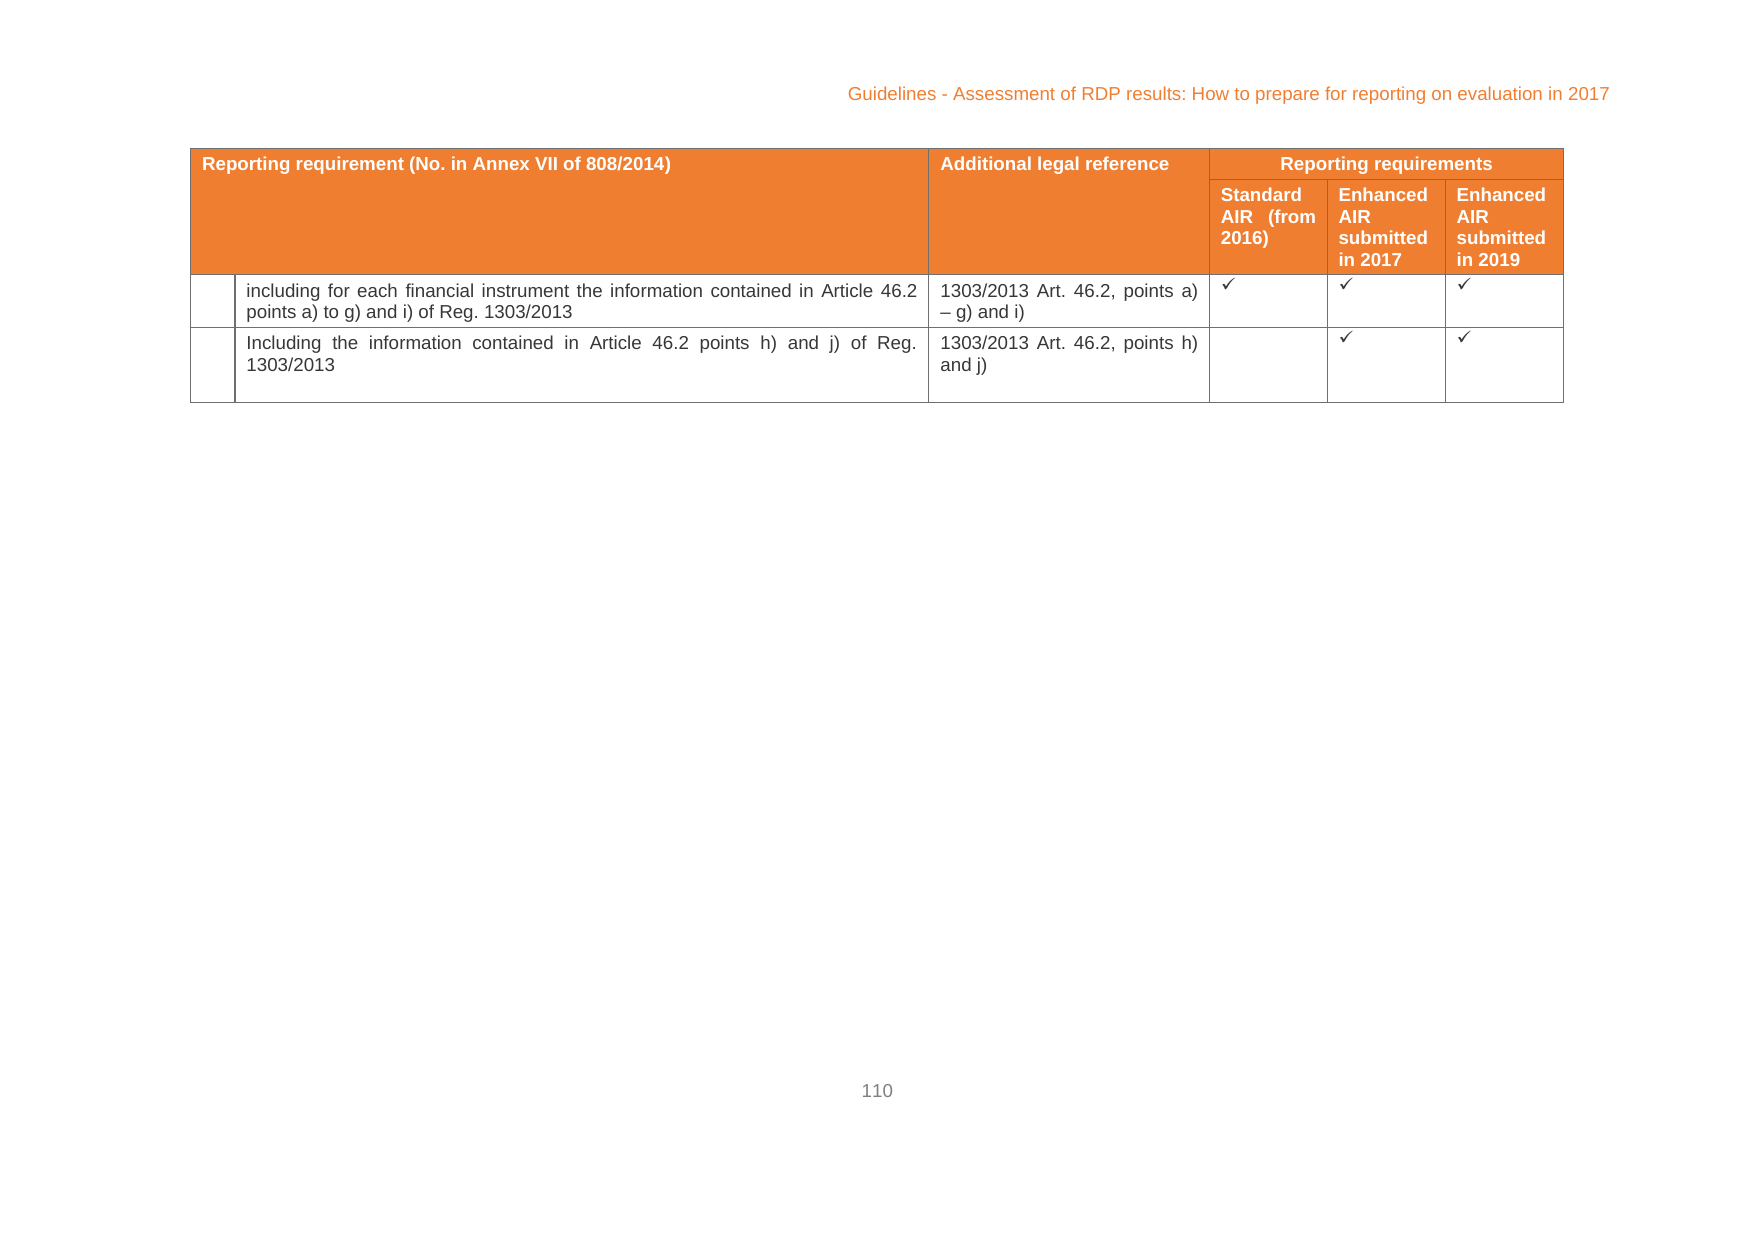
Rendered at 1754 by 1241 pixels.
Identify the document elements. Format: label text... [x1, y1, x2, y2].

table_header Reporting requirements [1210, 149, 1563, 179]
table_cell [1446, 328, 1563, 402]
table_cell [1328, 275, 1445, 327]
table_cell [191, 328, 234, 402]
table_cell [191, 275, 234, 327]
table_cell 1303/2013 Art. 46.2, points h) and j) [929, 328, 1209, 402]
table_cell [1328, 328, 1445, 402]
table_cell [1210, 275, 1327, 327]
table_cell 1303/2013 Art. 46.2, points a) – g) and i) [929, 275, 1209, 327]
table_cell Standard AIR (from 2016) [1210, 180, 1327, 274]
table_cell [1446, 275, 1563, 327]
table_header Additional legal reference [929, 149, 1209, 274]
table_header Reporting requirement (No. in Annex VII of 808/2014) [191, 149, 928, 274]
table_cell [1210, 328, 1327, 402]
table_cell Enhanced AIR submitted in 2019 [1446, 180, 1563, 274]
table_cell Including the information contained in Article 46.2 points h) and j) of Reg. 1303/2013 [236, 328, 928, 402]
table_cell including for each financial instrument the information contained in Article 46.2 points a) to g) and i) of Reg. 1303/2013 [236, 275, 928, 327]
table_cell Enhanced AIR submitted in 2017 [1328, 180, 1445, 274]
